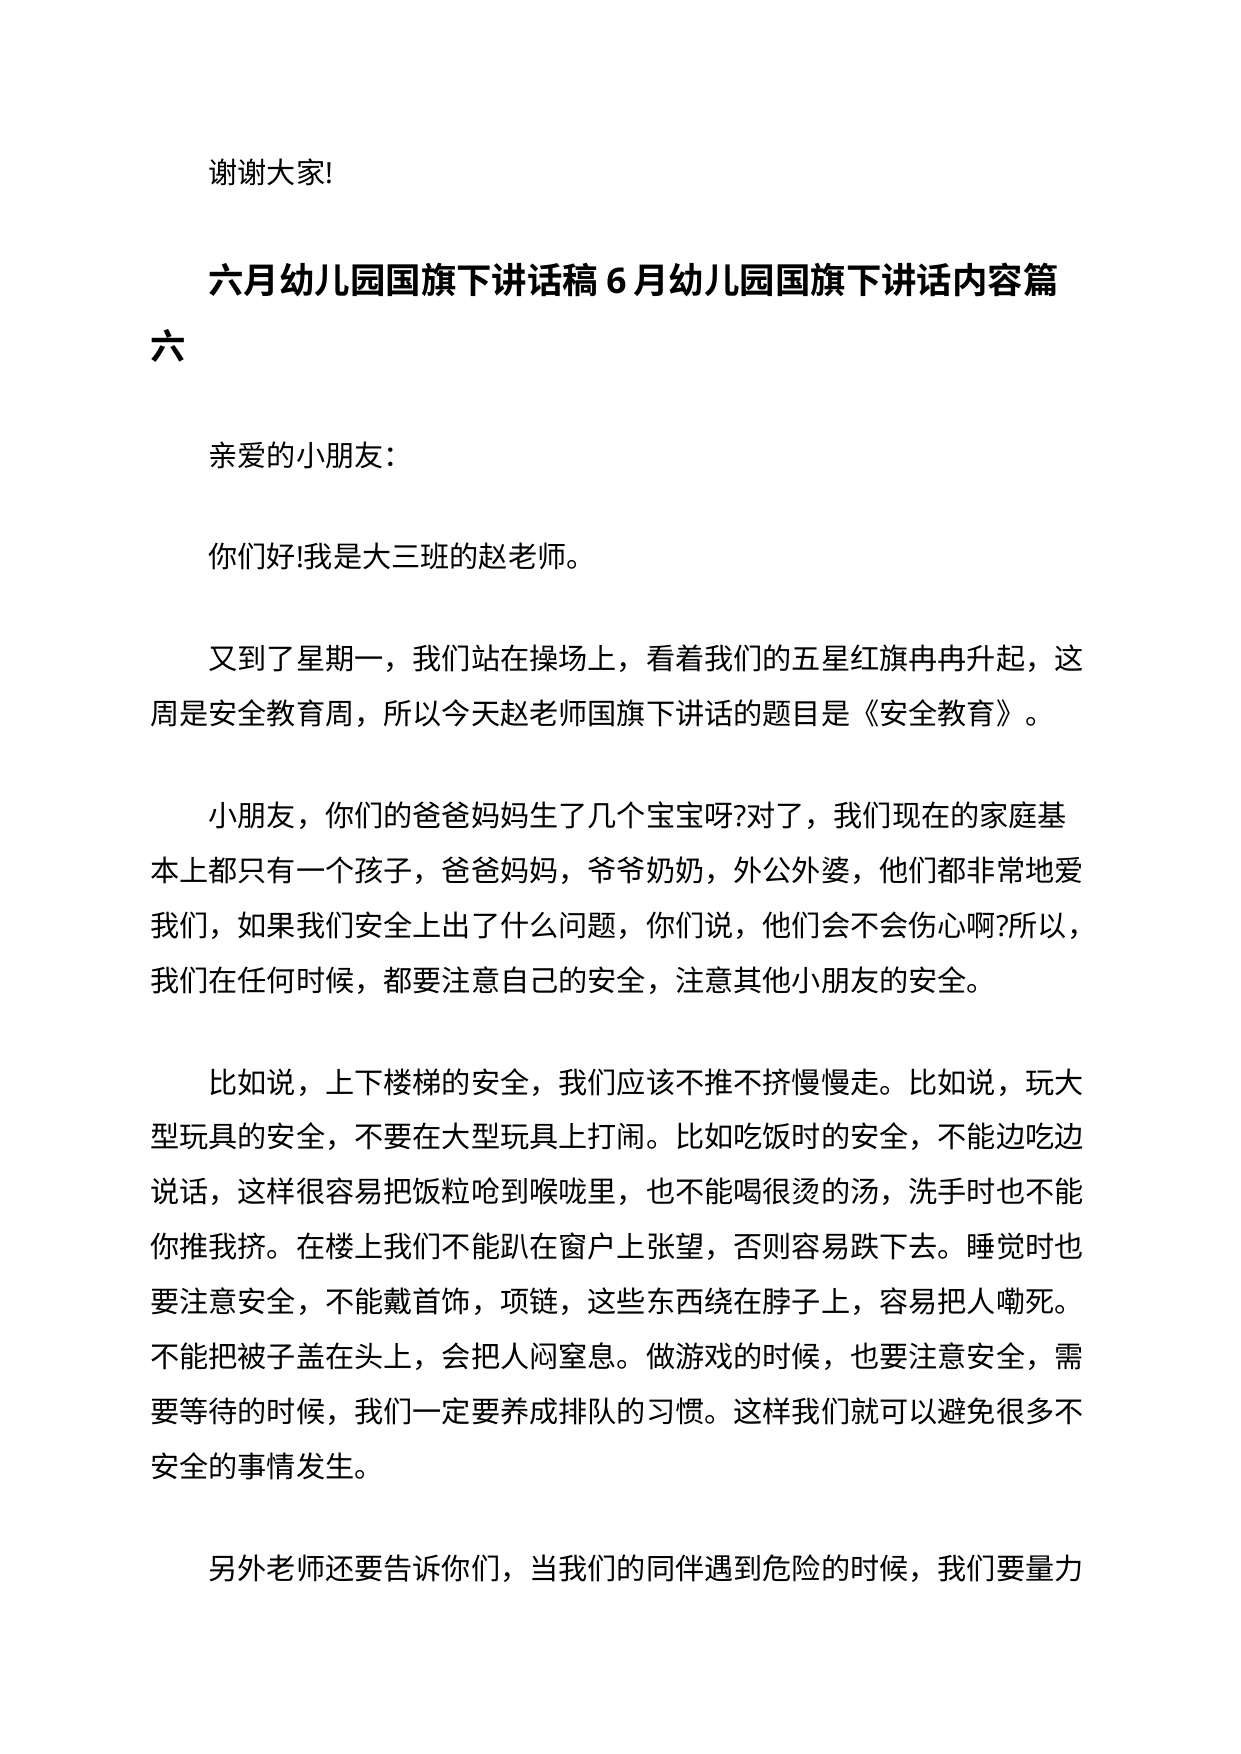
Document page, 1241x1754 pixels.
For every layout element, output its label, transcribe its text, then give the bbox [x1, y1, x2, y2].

text 又到了星期一，我们站在操场上，看着我们的五星红旗冉冉升起，这周是安全教育周，所以今天赵老师国旗下讲话的题目是《安全教育》。 [150, 636, 1090, 733]
text 小朋友，你们的爸爸妈妈生了几个宝宝呀?对了，我们现在的家庭基本上都只有一个孩子，爸爸妈妈，爷爷奶奶，外公外婆，他们都非常地爱我们，如果我们安全上出了什么问题，你们说，他们会不会伤心啊?所以，我们在任何时候，都要注意自己的安全，注意其他小朋友的安全。 [150, 792, 1090, 1000]
text 六月幼儿园国旗下讲话稿 6月幼儿园国旗下讲话内容篇六 [150, 252, 1090, 370]
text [150, 1545, 1090, 1587]
text 比如说，上下楼梯的安全，我们应该不推不挤慢慢走。比如说，玩大型玩具的安全，不要在大型玩具上打闹。比如吃饭时的安全，不能边吃边说话，这样很容易把饭粒呛到喉咙里，也不能喝很烫的汤，洗手时也不能你推我挤。在楼上我们不能趴在窗户上张望，否则容易跌下去。睡觉时也要注意安全，不能戴首饰，项链，这些东西绕在脖子上，容易把人嘞死。不能把被子盖在头上，会把人闷窒息。做游戏的时候，也要注意安全，需要等待的时候，我们一定要养成排队的习惯。这样我们就可以避免很多不安全的事情发生。 [150, 1059, 1090, 1486]
text 亲爱的小朋友： [150, 432, 1090, 474]
text 你们好!我是大三班的赵老师。 [150, 534, 1090, 576]
text 谢谢大家! [150, 150, 1090, 192]
